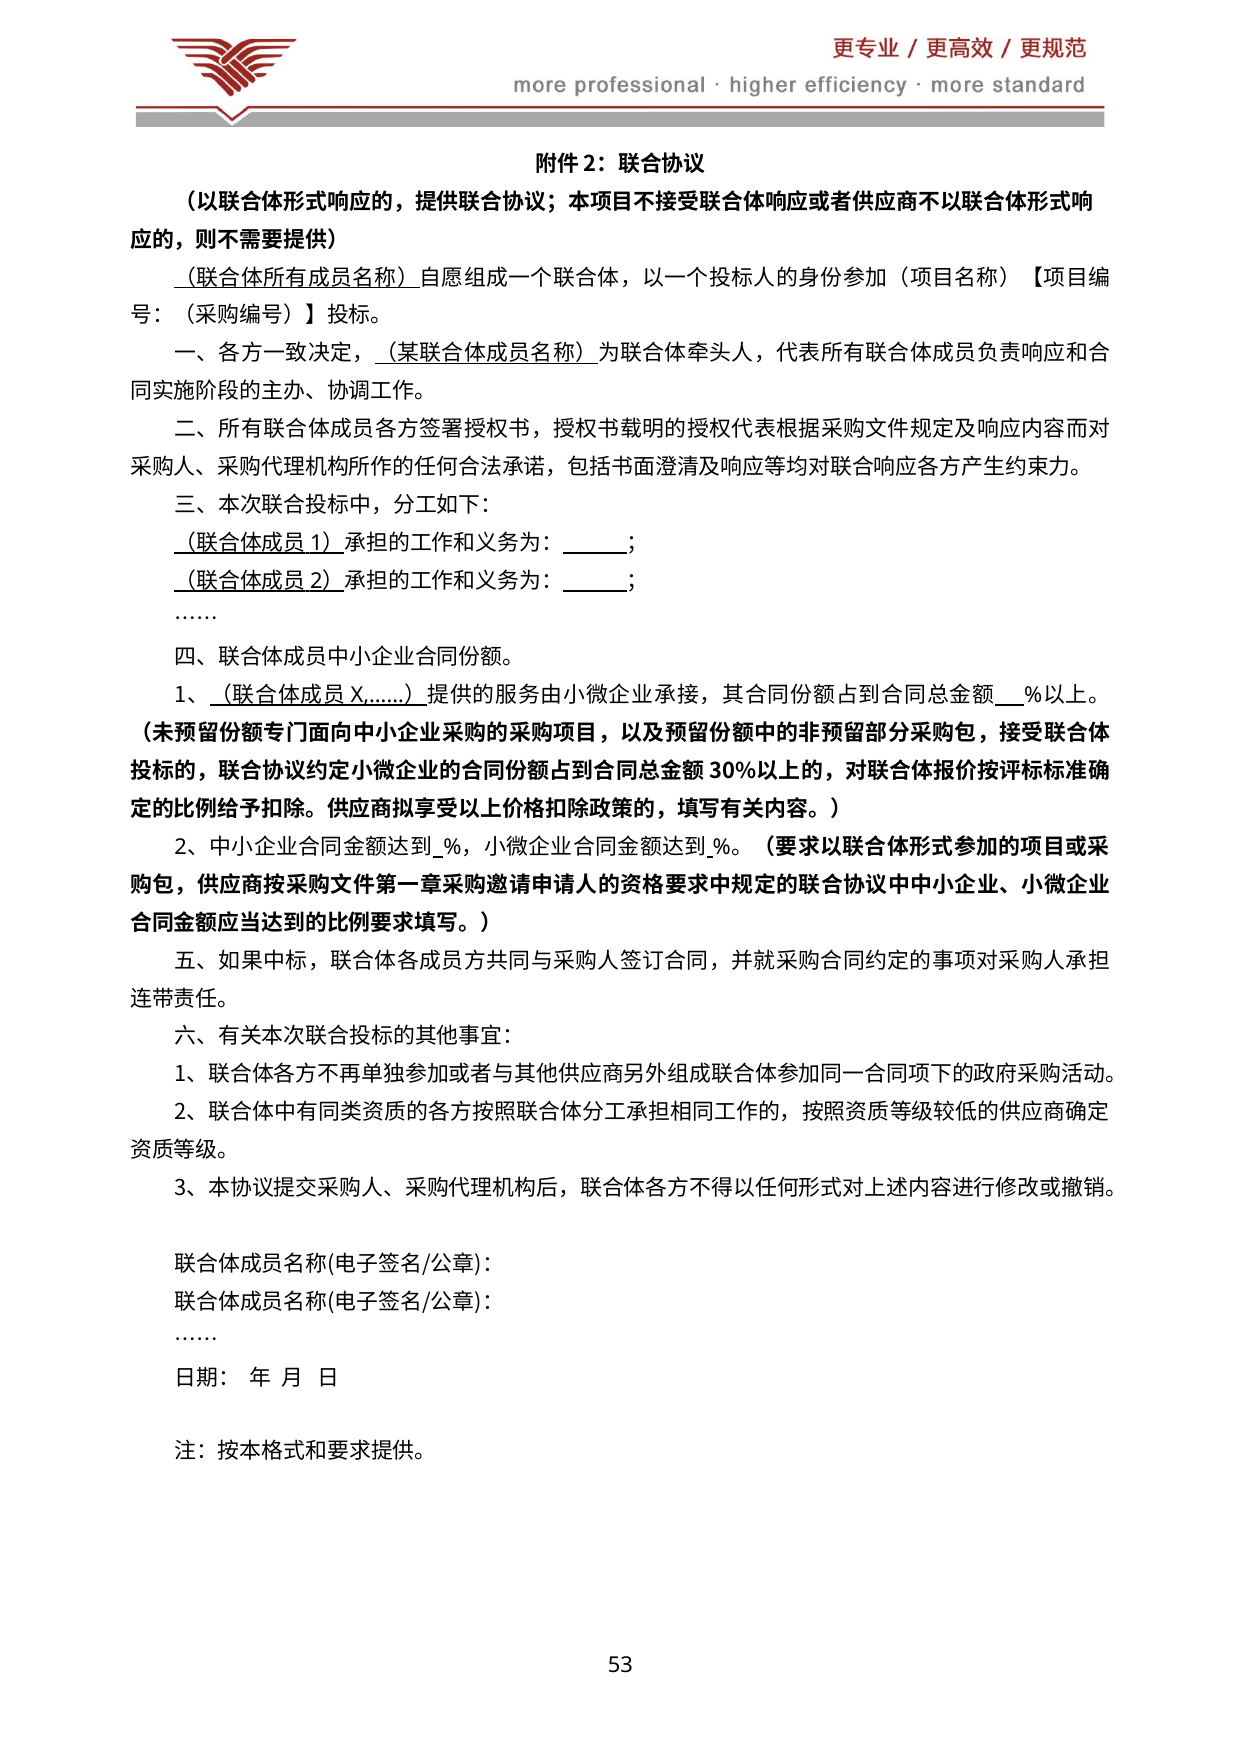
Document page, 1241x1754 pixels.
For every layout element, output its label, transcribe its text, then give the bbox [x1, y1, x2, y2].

text 2、中小企业合同金额达到 %，小微企业合同金额达到 %。（要求以联合体形式参加的项目或采购包，供应商按采购文件第一章采购邀请申请人的资格要求中规定的联合协议中中小企业、小微企业合同金额应当达到的比例要求填写。） [130, 829, 1110, 936]
text 2、联合体中有同类资质的各方按照联合体分工承担相同工作的，按照资质等级较低的供应商确定资质等级。 [130, 1094, 1110, 1164]
picture [135, 14, 1105, 127]
text 四、联合体成员中小企业合同份额。 [130, 639, 1110, 671]
text 3、本协议提交采购人、采购代理机构后，联合体各方不得以任何形式对上述内容进行修改或撤销。 [130, 1170, 1110, 1202]
text （联合体成员1）承担的工作和义务为： ； [130, 525, 1110, 557]
text 五、如果中标，联合体各成员方共同与采购人签订合同，并就采购合同约定的事项对采购人承担连带责任。 [130, 943, 1110, 1012]
text 一、各方一致决定，（某联合体成员名称）为联合体牵头人，代表所有联合体成员负责响应和合同实施阶段的主办、协调工作。 [130, 335, 1110, 405]
text 三、本次联合投标中，分工如下： [130, 487, 1110, 519]
text 附件2：联合协议 [130, 146, 1110, 177]
text …… [130, 601, 1110, 633]
text …… [130, 1322, 1010, 1353]
text （联合体所有成员名称）自愿组成一个联合体，以一个投标人的身份参加（项目名称）【项目编号：（采购编号）】投标。 [130, 259, 1110, 329]
text 注：按本格式和要求提供。 [130, 1433, 1110, 1465]
text 六、有关本次联合投标的其他事宜： [130, 1018, 1110, 1050]
text （以联合体形式响应的，提供联合协议；本项目不接受联合体响应或者供应商不以联合体形式响应的，则不需要提供） [130, 184, 1110, 253]
text （联合体成员2）承担的工作和义务为： ； [130, 563, 1110, 595]
text 日期： 年 月 日 [130, 1360, 1067, 1391]
text 联合体成员名称(电子签名/公章)： [130, 1246, 1110, 1278]
text 二、所有联合体成员各方签署授权书，授权书载明的授权代表根据采购文件规定及响应内容而对采购人、采购代理机构所作的任何合法承诺，包括书面澄清及响应等均对联合响应各方产生约束力。 [130, 411, 1110, 481]
text 1、联合体各方不再单独参加或者与其他供应商另外组成联合体参加同一合同项下的政府采购活动。 [130, 1056, 1110, 1088]
text 联合体成员名称(电子签名/公章)： [130, 1284, 1110, 1316]
text 1、（联合体成员X,……）提供的服务由小微企业承接，其合同份额占到合同总金额 %以上。（未预留份额专门面向中小企业采购的采购项目，以及预留份额中的非预留部分采购包，接受联合体投标的，联合协议约定小微企业的合同份额占到合同总金额30%以上的，对联合体报价按评标标准确定的比例给予扣除。供应商拟享受以上价格扣除政策的，填写有关内容。） [130, 677, 1110, 822]
